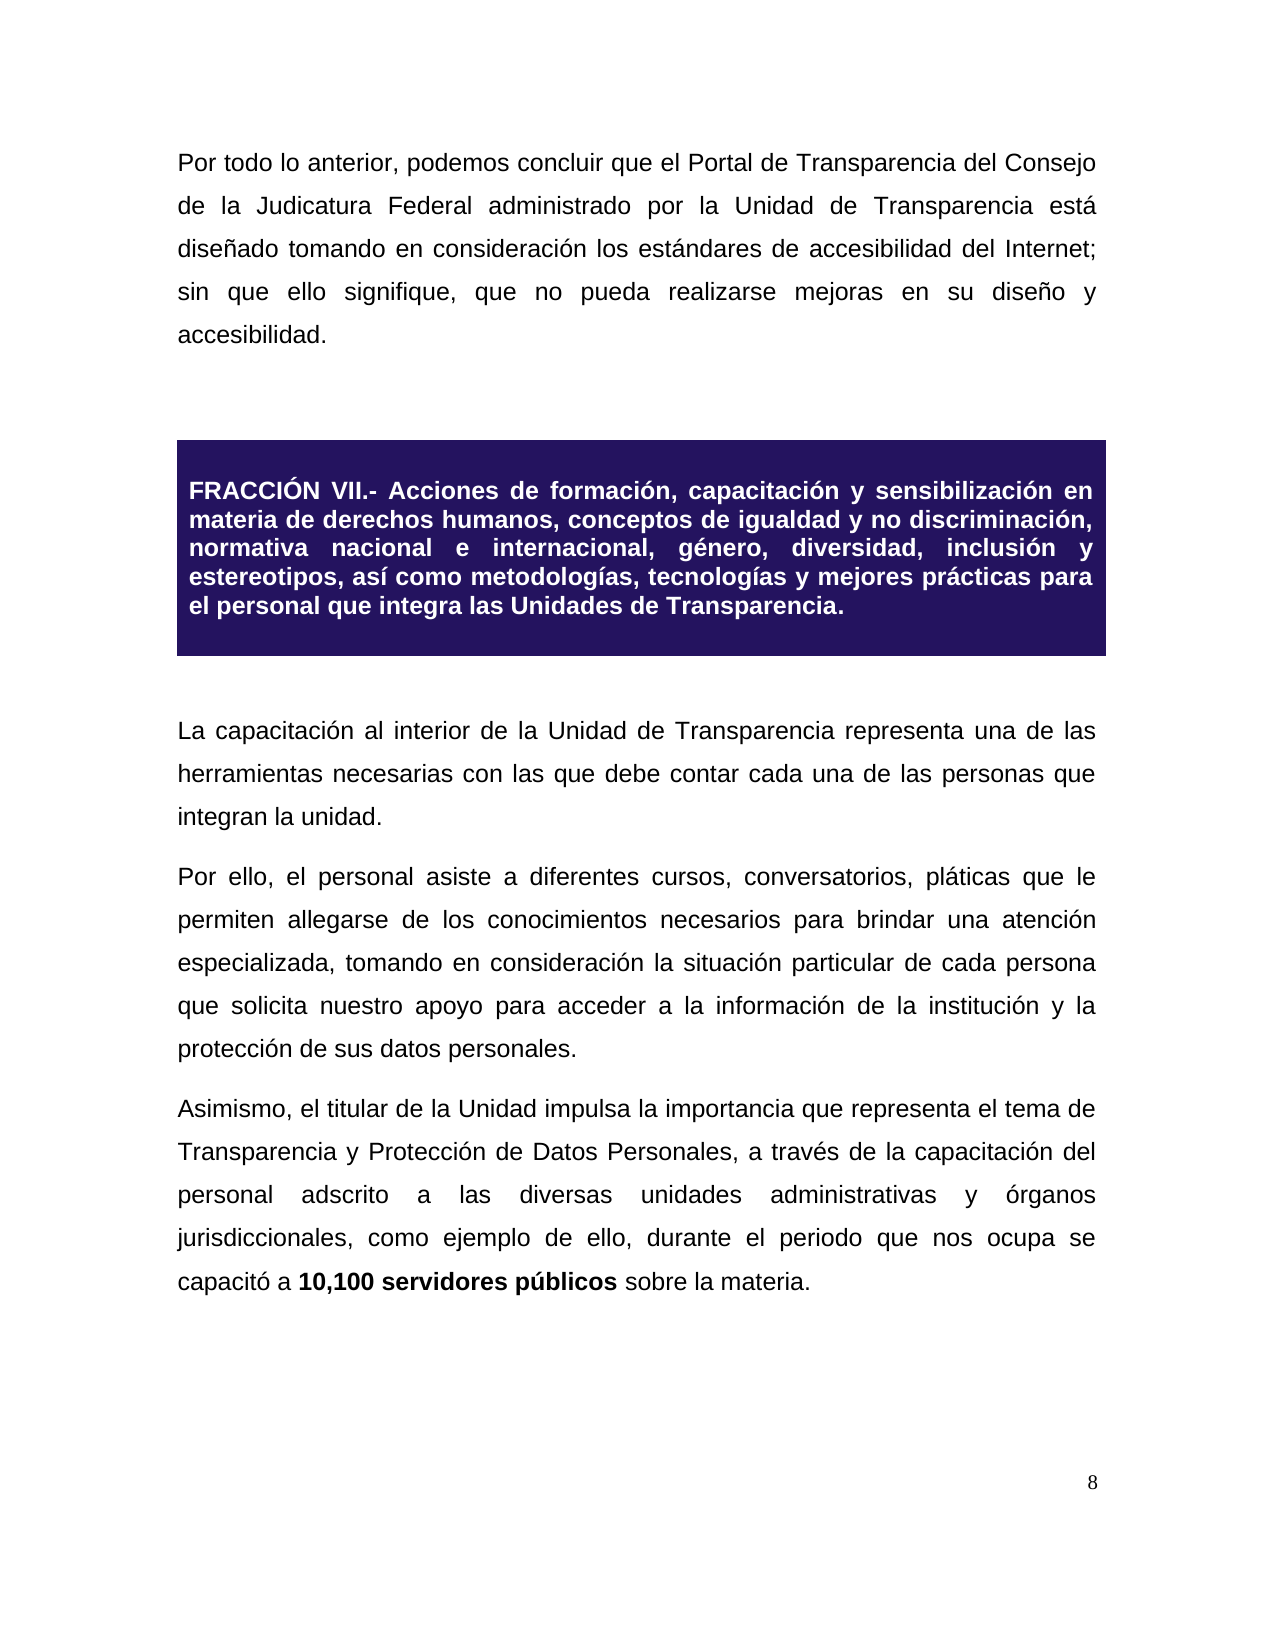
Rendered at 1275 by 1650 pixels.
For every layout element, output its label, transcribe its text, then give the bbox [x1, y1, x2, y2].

text Por ello, el personal asiste a diferentes cursos, conversatorios, pláticas que le permiten allegarse de los conocimientos necesarios para brindar una atención especializada, tomando en consideración la situación particular de cada persona que solicita nuestro apoyo para acceder a la información de la institución y la protección de sus datos personales. [177, 862, 1098, 1063]
text La capacitación al interior de la Unidad de Transparencia representa una de las herramientas necesarias con las que debe contar cada una de las personas que integran la unidad. [177, 716, 1098, 831]
table_header FRACCIÓN VII.- Acciones de formación, capacitación y sensibilización en materia de derechos humanos, conceptos de igualdad y no discriminación, normativa nacional e internacional, género, diversidad, inclusión y estereotipos, así como metodologías, tecnologías y mejores prácticas para el personal que integra las Unidades de Transparencia. [177, 440, 1106, 656]
text Por todo lo anterior, podemos concluir que el Portal de Transparencia del Consejo de la Judicatura Federal administrado por la Unidad de Transparencia está diseñado tomando en consideración los estándares de accesibilidad del Internet; sin que ello signifique, que no pueda realizarse mejoras en su diseño y accesibilidad. [177, 148, 1098, 349]
text Asimismo, el titular de la Unidad impulsa la importancia que representa el tema de Transparencia y Protección de Datos Personales, a través de la capacitación del personal adscrito a las diversas unidades administrativas y órganos jurisdiccionales, como ejemplo de ello, durante el periodo que nos ocupa se capacitó a 10,100 servidores públicos sobre la materia. [177, 1094, 1098, 1295]
